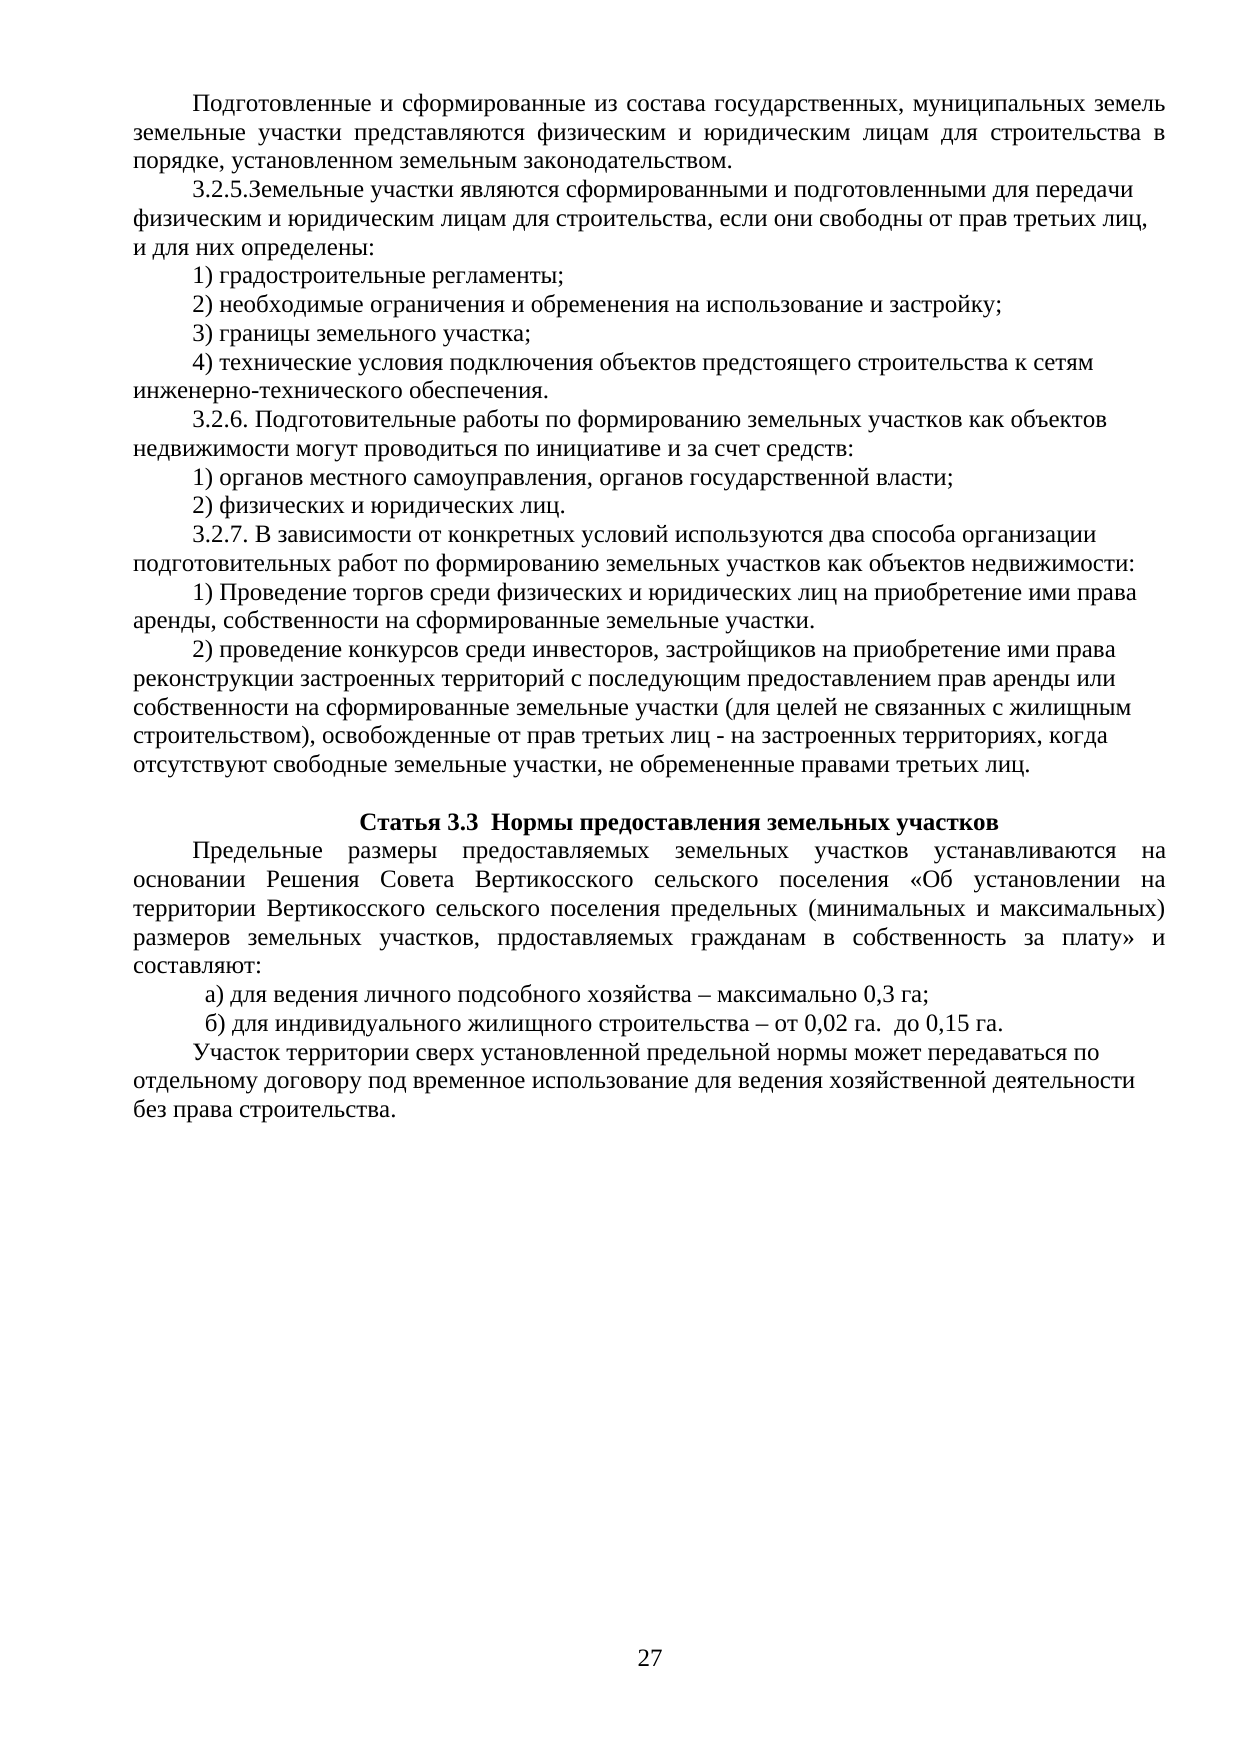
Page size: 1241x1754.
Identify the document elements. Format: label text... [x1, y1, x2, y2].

text 1) градостроительные регламенты; [133, 261, 1167, 289]
text б) для индивидуального жилищного строительства – от 0,02 га. до 0,15 га. [133, 1008, 1167, 1037]
text 1) Проведение торгов среди физических и юридических лиц на приобретение ими права аренды, собственности на сформированные земельные участки. [133, 577, 1167, 634]
text 4) технические условия подключения объектов предстоящего строительства к сетям инженерно-технического обеспечения. [133, 347, 1167, 404]
subtitle Статья 3.3 Нормы предоставления земельных участков [133, 807, 1167, 836]
text 2) проведение конкурсов среди инвесторов, застройщиков на приобретение ими права реконструкции застроенных территорий с последующим предоставлением прав аренды или собственности на сформированные земельные участки (для целей не связанных с жилищным строительством), освобожденные от прав третьих лиц - на застроенных территориях, когда отсутствуют свободные земельные участки, не обремененные правами третьих лиц. [133, 634, 1167, 778]
text Подготовленные и сформированные из состава государственных, муниципальных земель земельные участки представляются физическим и юридическим лицам для строительства в порядке, установленном земельным законодательством. [133, 88, 1167, 174]
text 1) органов местного самоуправления, органов государственной власти; [133, 462, 1167, 491]
text 3.2.5.Земельные участки являются сформированными и подготовленными для передачи физическим и юридическим лицам для строительства, если они свободны от прав третьих лиц, и для них определены: [133, 174, 1167, 261]
text а) для ведения личного подсобного хозяйства – максимально 0,3 га; [133, 979, 1167, 1008]
text 3) границы земельного участка; [133, 318, 1167, 347]
text 3.2.7. В зависимости от конкретных условий используются два способа организации подготовительных работ по формированию земельных участков как объектов недвижимости: [133, 519, 1167, 577]
text Участок территории сверх установленной предельной нормы может передаваться по отдельному договору под временное использование для ведения хозяйственной деятельности без права строительства. [133, 1037, 1167, 1123]
text 3.2.6. Подготовительные работы по формированию земельных участков как объектов недвижимости могут проводиться по инициативе и за счет средств: [133, 404, 1167, 462]
text 2) необходимые ограничения и обременения на использование и застройку; [133, 289, 1167, 318]
text 2) физических и юридических лиц. [133, 491, 1167, 519]
text Предельные размеры предоставляемых земельных участков устанавливаются на основании Решения Совета Вертикосского сельского поселения «Об установлении на территории Вертикосского сельского поселения предельных (минимальных и максимальных) размеров земельных участков, прдоставляемых гражданам в собственность за плату» и составляют: [133, 836, 1167, 979]
